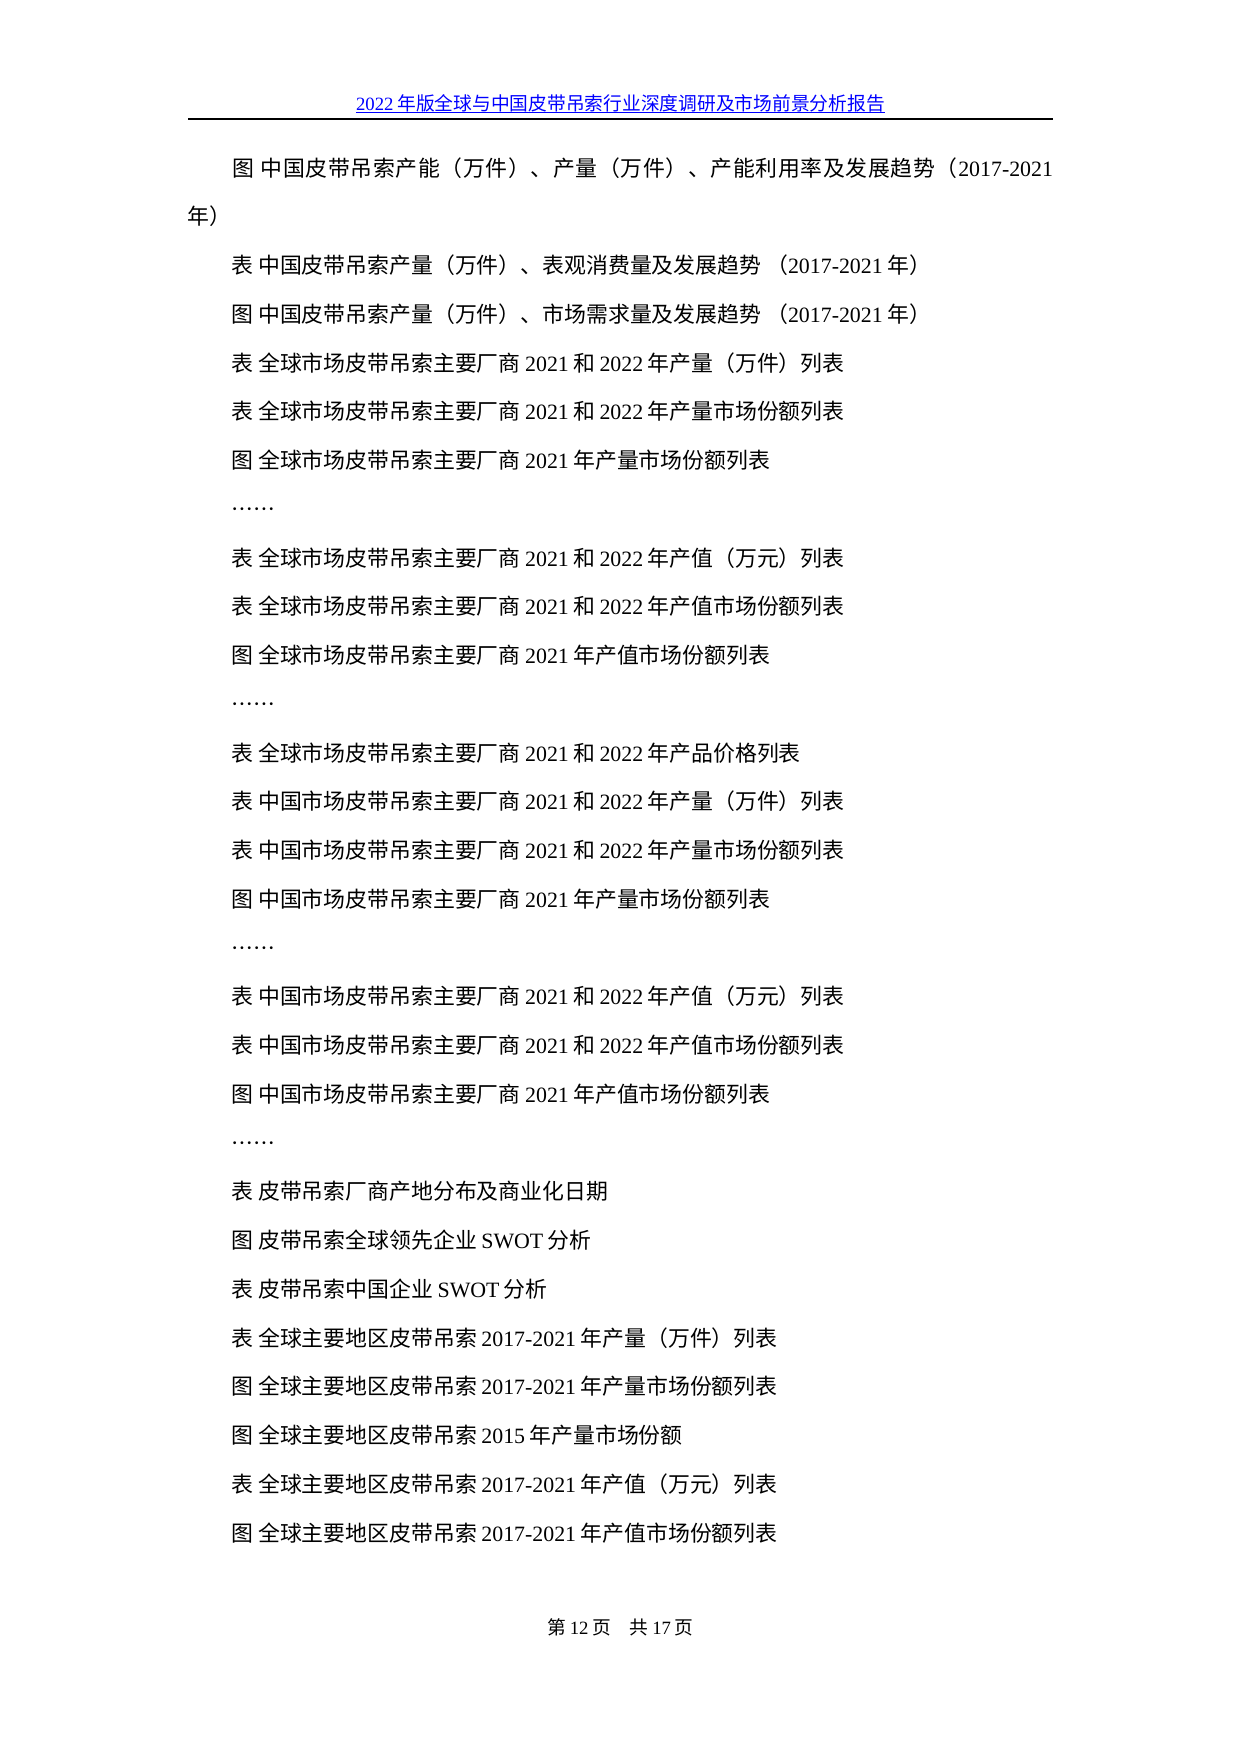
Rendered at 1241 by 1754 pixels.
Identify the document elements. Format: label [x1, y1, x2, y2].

text [187, 150, 1053, 1548]
